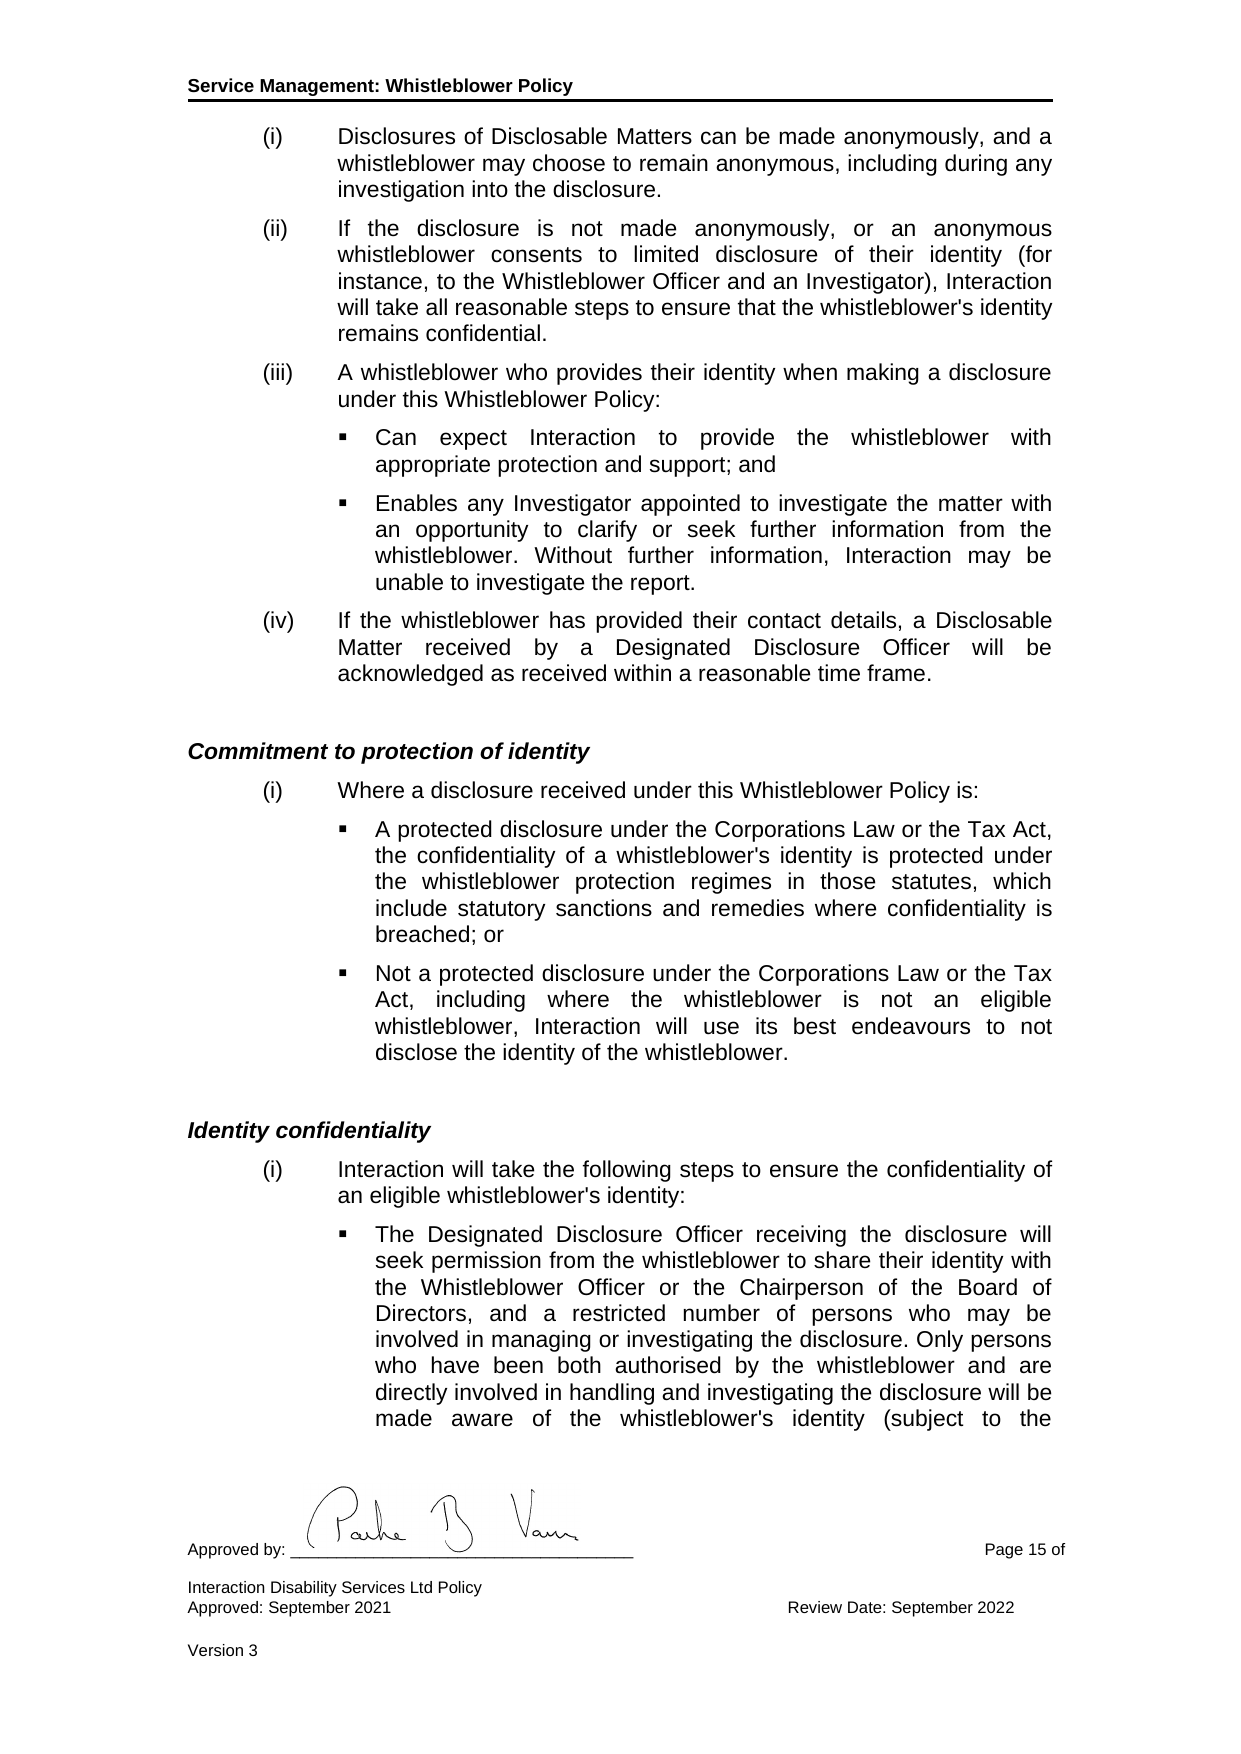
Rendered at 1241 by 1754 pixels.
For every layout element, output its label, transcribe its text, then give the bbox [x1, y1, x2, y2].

list Interaction will take the following steps to ensure the confidentiality of an eligible whistleblower's identity: [262, 1156, 1053, 1208]
picture [303, 1483, 582, 1554]
list A protected disclosure under the Corporations Law or the Tax Act, the confidentiality of a whistleblower's identity is protected under the whistleblower protection regimes in those statutes, which include statutory sanctions and remedies where confidentiality is breached; or [337, 816, 1053, 947]
list Where a disclosure received under this Whistleblower Policy is: [262, 777, 1053, 803]
list Enables any Investigator appointed to investigate the matter with an opportunity to clarify or seek further information from the whistleblower. Without further information, Interaction may be unable to investigate the report. [337, 489, 1053, 595]
list Disclosures of Disclosable Matters can be made anonymously, and a whistleblower may choose to remain anonymous, including during any investigation into the disclosure. [262, 123, 1053, 202]
text Identity confidentiality [187, 1117, 1053, 1143]
list Can expect Interaction to provide the whistleblower with appropriate protection and support; and [337, 424, 1053, 477]
list A whistleblower who provides their identity when making a disclosure under this Whistleblower Policy: [262, 359, 1053, 412]
list If the whistleblower has provided their contact details, a Disclosable Matter received by a Designated Disclosure Officer will be acknowledged as received within a reasonable time frame. [262, 607, 1053, 687]
list If the disclosure is not made anonymously, or an anonymous whistleblower consents to limited disclosure of their identity (for instance, to the Whistleblower Officer and an Investigator), Interaction will take all reasonable steps to ensure that the whistleblower's identity remains confidential. [262, 215, 1053, 347]
list Not a protected disclosure under the Corporations Law or the Tax Act, including where the whistleblower is not an eligible whistleblower, Interaction will use its best endeavours to not disclose the identity of the whistleblower. [337, 960, 1053, 1065]
text Commitment to protection of identity [187, 738, 1053, 764]
